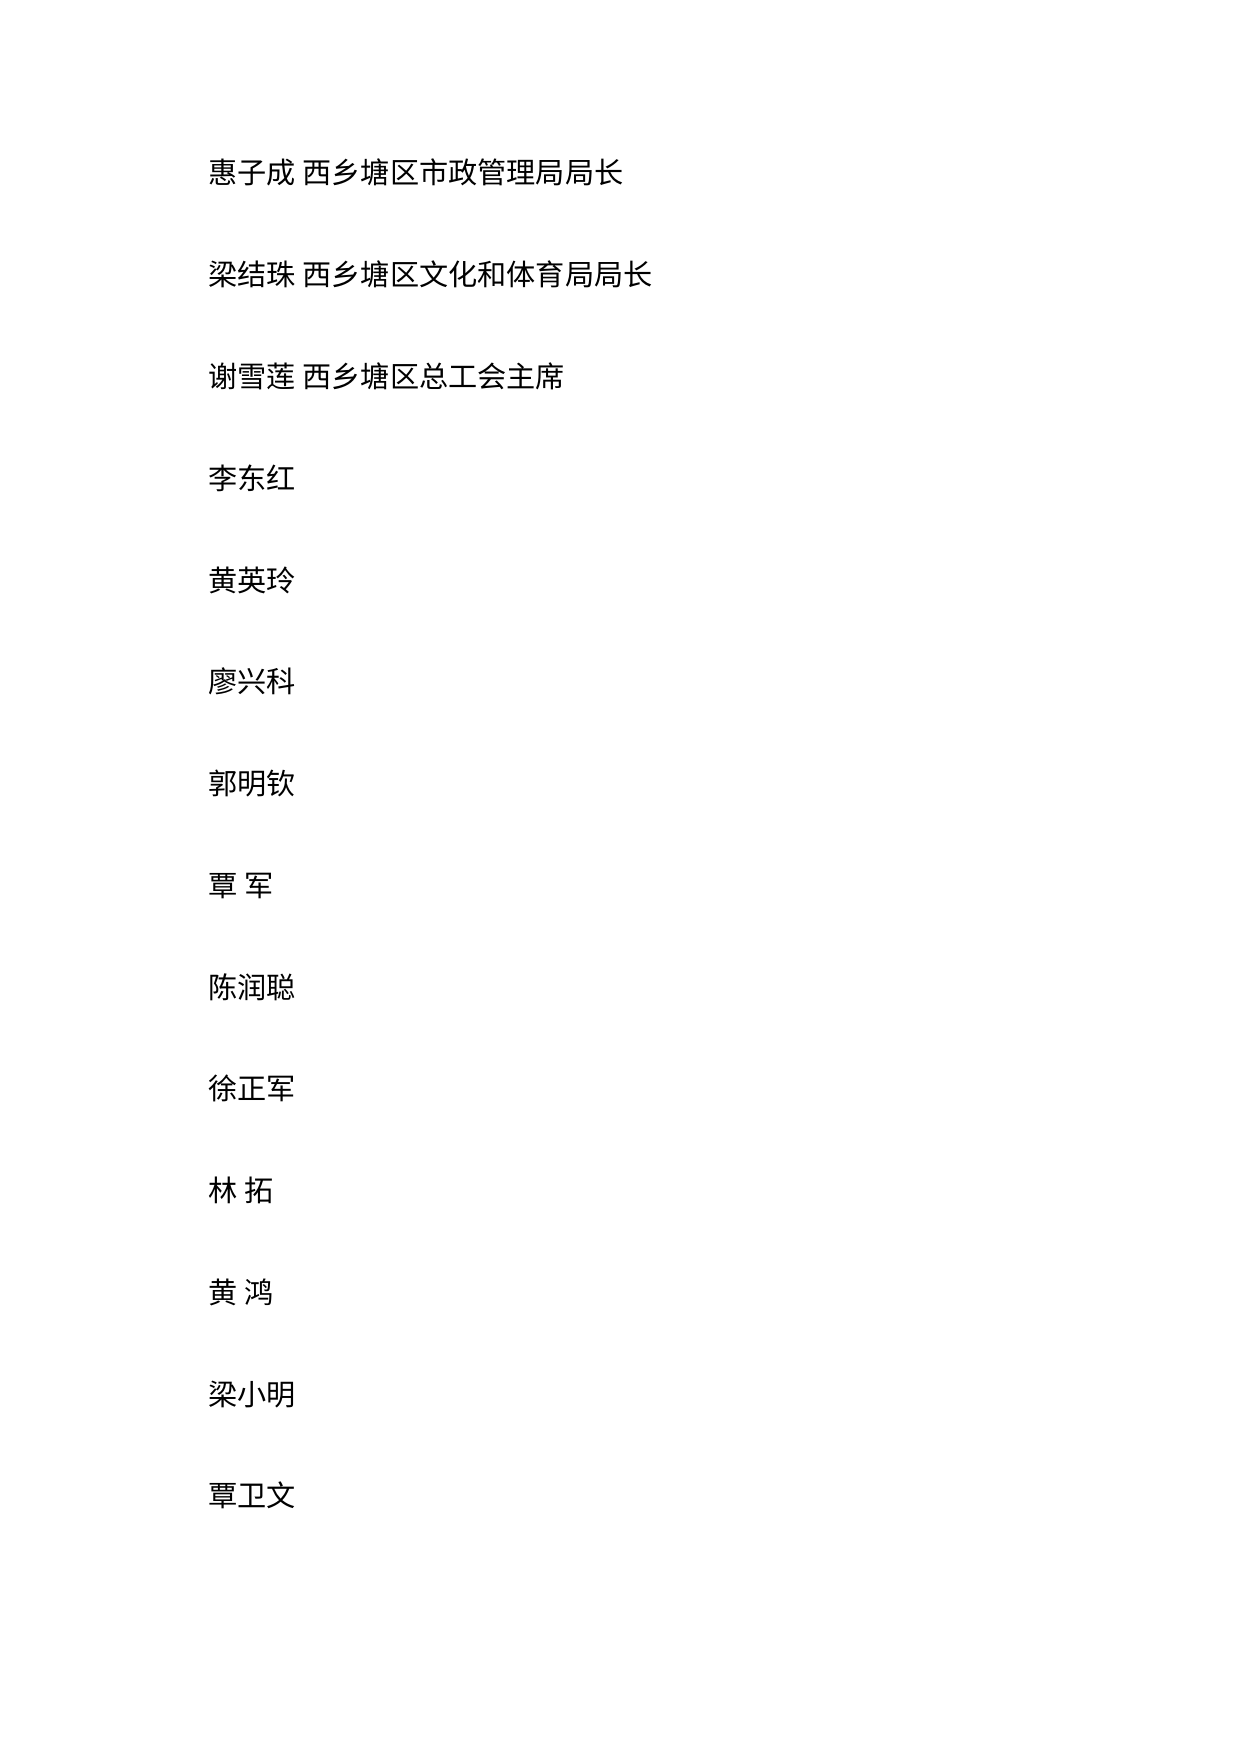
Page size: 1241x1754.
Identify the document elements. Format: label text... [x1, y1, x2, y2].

text 谢雪莲 西乡塘区总工会主席 [150, 353, 1090, 396]
text 惠子成 西乡塘区市政管理局局长 [150, 150, 1090, 192]
text 林 拓 [150, 1168, 1090, 1210]
text 黄 鸿 [150, 1269, 1090, 1312]
text 徐正军 [150, 1066, 1090, 1108]
text 覃 军 [150, 862, 1090, 905]
text 黄英玲 [150, 557, 1090, 599]
text 李东红 [150, 455, 1090, 498]
text 陈润聪 [150, 964, 1090, 1006]
text 梁小明 [150, 1371, 1090, 1413]
text 覃卫文 [150, 1473, 1090, 1515]
text 郭明钦 [150, 761, 1090, 803]
text 梁结珠 西乡塘区文化和体育局局长 [150, 252, 1090, 294]
text 廖兴科 [150, 659, 1090, 701]
